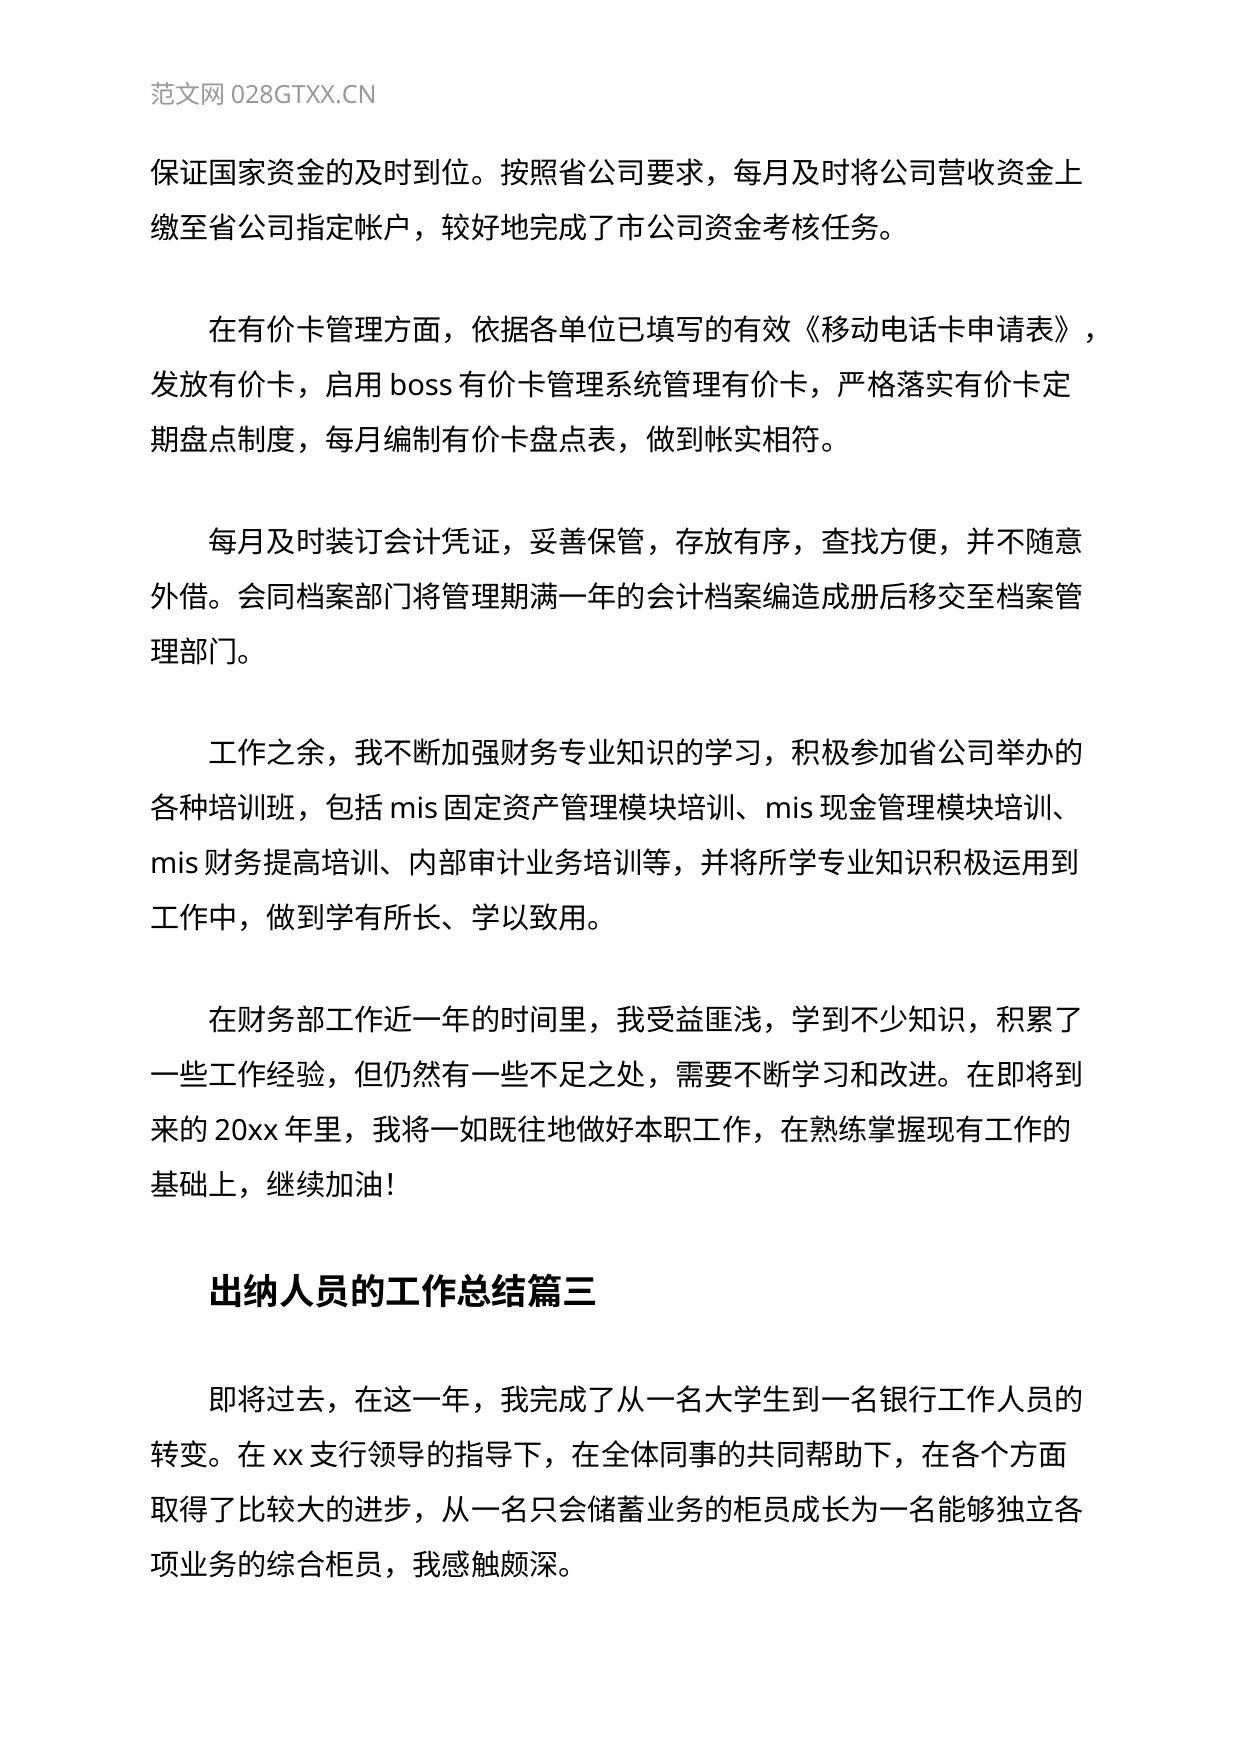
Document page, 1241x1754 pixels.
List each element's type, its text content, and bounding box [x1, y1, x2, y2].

text 工作之余，我不断加强财务专业知识的学习，积极参加省公司举办的各种培训班，包括mis固定资产管理模块培训、mis现金管理模块培训、mis财务提高培训、内部审计业务培训等，并将所学专业知识积极运用到工作中，做到学有所长、学以致用。 [150, 730, 1090, 937]
text 在有价卡管理方面，依据各单位已填写的有效《移动电话卡申请表》，发放有价卡，启用boss有价卡管理系统管理有价卡，严格落实有价卡定期盘点制度，每月编制有价卡盘点表，做到帐实相符。 [150, 307, 1090, 459]
text 在财务部工作近一年的时间里，我受益匪浅，学到不少知识，积累了一些工作经验，但仍然有一些不足之处，需要不断学习和改进。在即将到来的20xx年里，我将一如既往地做好本职工作，在熟练掌握现有工作的基础上，继续加油！ [150, 997, 1090, 1204]
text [150, 150, 1090, 247]
text 出纳人员的工作总结篇三 [150, 1263, 1090, 1314]
text 即将过去，在这一年，我完成了从一名大学生到一名银行工作人员的转变。在xx支行领导的指导下，在全体同事的共同帮助下，在各个方面取得了比较大的进步，从一名只会储蓄业务的柜员成长为一名能够独立各项业务的综合柜员，我感触颇深。 [150, 1377, 1090, 1584]
text 每月及时装订会计凭证，妥善保管，存放有序，查找方便，并不随意外借。会同档案部门将管理期满一年的会计档案编造成册后移交至档案管理部门。 [150, 518, 1090, 670]
